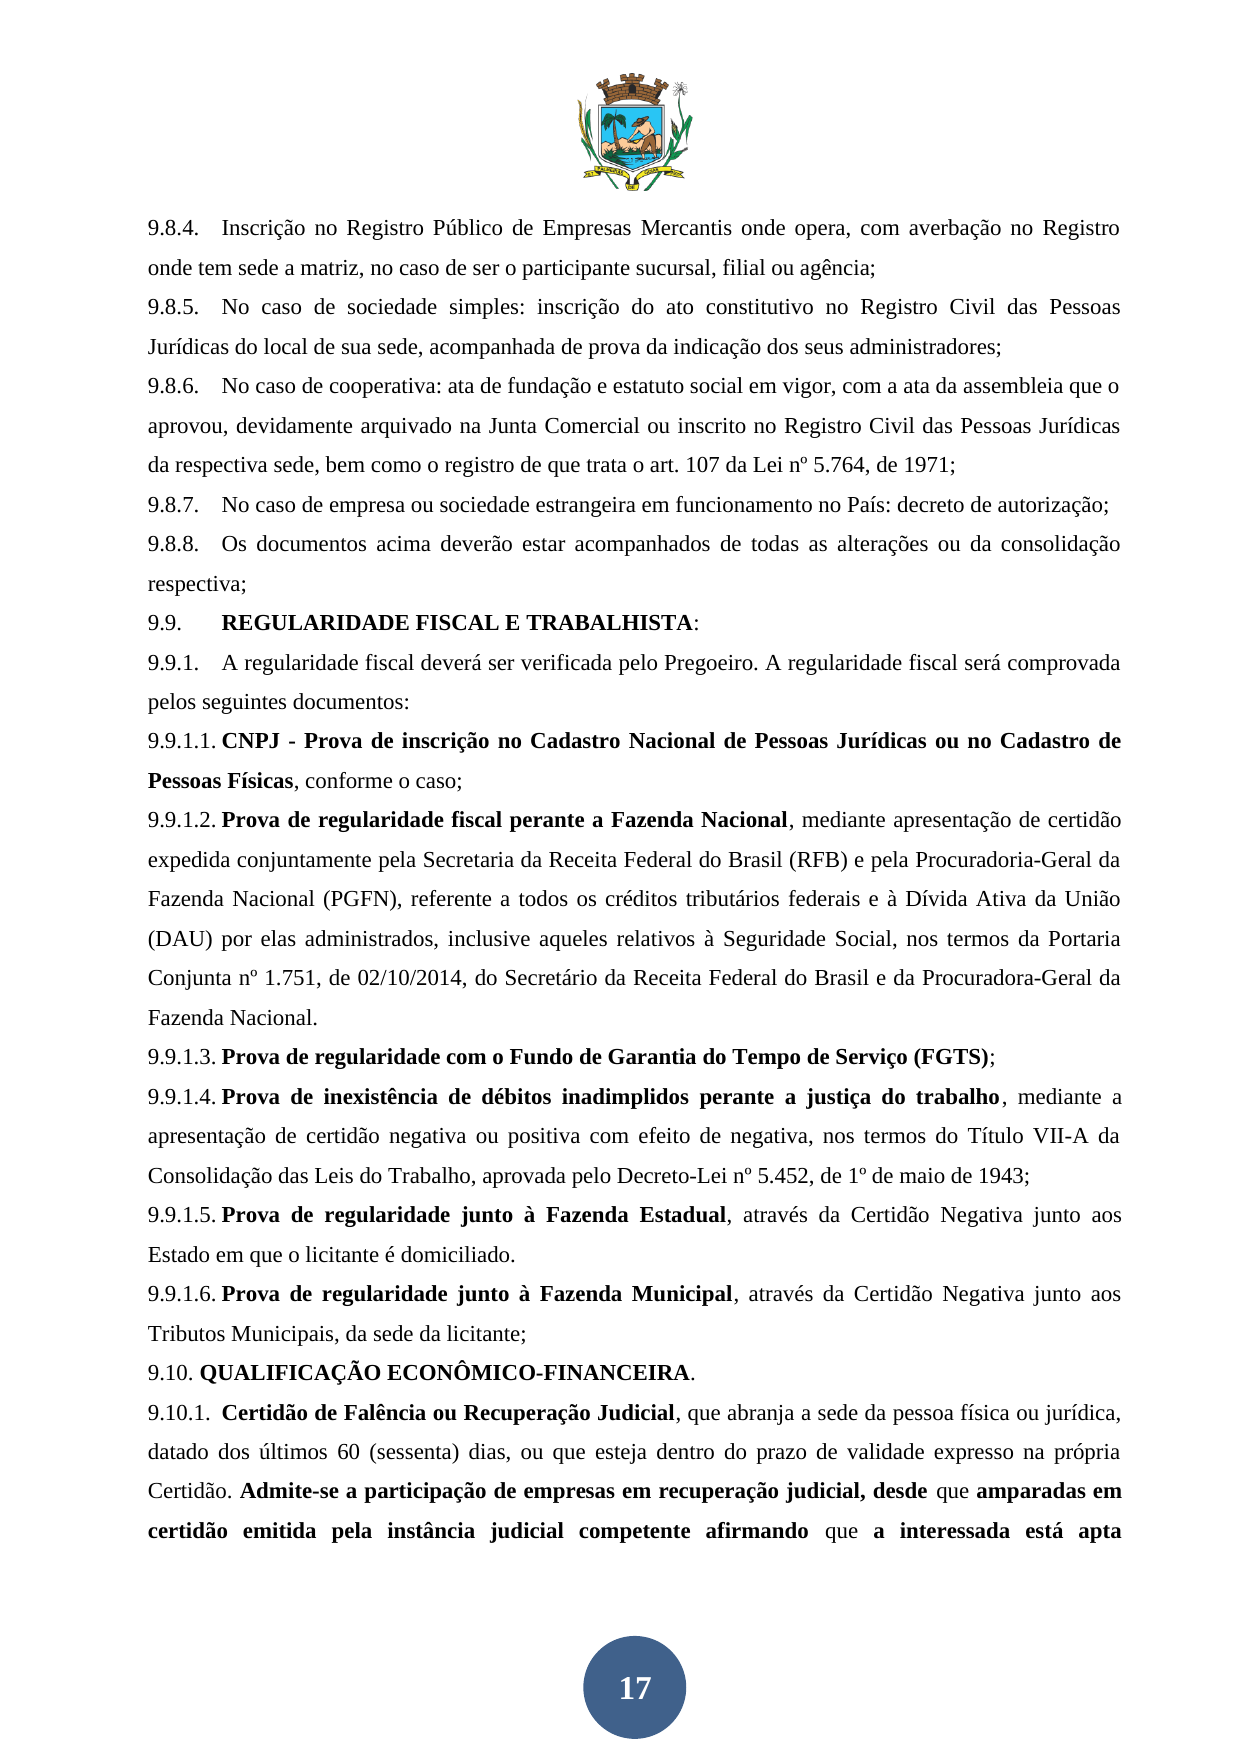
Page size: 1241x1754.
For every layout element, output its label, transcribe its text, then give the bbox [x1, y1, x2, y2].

text 9.9. REGULARIDADE FISCAL E TRABALHISTA: [148, 609, 1122, 635]
text 9.10. QUALIFICAÇÃO ECONÔMICO-FINANCEIRA. [148, 1359, 1122, 1386]
text 9.9.1.2. Prova de regularidade fiscal perante a Fazenda Nacional, mediante apresentação de certidão expedida conjuntamente pela Secretaria da Receita Federal do Brasil (RFB) e pela Procuradoria-Geral da Fazenda Nacional (PGFN), referente a todos os créditos tributários federais e à Dívida Ativa da União (DAU) por elas administrados, inclusive aqueles relativos à Seguridade Social, nos termos da Portaria Conjunta nº 1.751, de 02/10/2014, do Secretário da Receita Federal do Brasil e da Procuradora-Geral da Fazenda Nacional. [148, 806, 1122, 1030]
picture [577, 73, 693, 191]
text 9.9.1. A regularidade fiscal deverá ser verificada pelo Pregoeiro. A regularidade fiscal será comprovada pelos seguintes documentos: [148, 648, 1122, 714]
text 9.9.1.3. Prova de regularidade com o Fundo de Garantia do Tempo de Serviço (FGTS); [148, 1043, 1122, 1070]
text 9.8.7. No caso de empresa ou sociedade estrangeira em funcionamento no País: decreto de autorização; [148, 491, 1122, 517]
text 9.9.1.5. Prova de regularidade junto à Fazenda Estadual, através da Certidão Negativa junto aos Estado em que o licitante é domiciliado. [148, 1201, 1122, 1267]
text 9.9.1.1. CNPJ - Prova de inscrição no Cadastro Nacional de Pessoas Jurídicas ou no Cadastro de Pessoas Físicas, conforme o caso; [148, 727, 1122, 793]
text 9.8.4. Inscrição no Registro Público de Empresas Mercantis onde opera, com averbação no Registro onde tem sede a matriz, no caso de ser o participante sucursal, filial ou agência; [148, 214, 1122, 280]
text 9.9.1.4. Prova de inexistência de débitos inadimplidos perante a justiça do trabalho, mediante a apresentação de certidão negativa ou positiva com efeito de negativa, nos termos do Título VII-A da Consolidação das Leis do Trabalho, aprovada pelo Decreto-Lei nº 5.452, de 1º de maio de 1943; [148, 1083, 1122, 1188]
text 9.8.6. No caso de cooperativa: ata de fundação e estatuto social em vigor, com a ata da assembleia que o aprovou, devidamente arquivado na Junta Comercial ou inscrito no Registro Civil das Pessoas Jurídicas da respectiva sede, bem como o registro de que trata o art. 107 da Lei nº 5.764, de 1971; [148, 372, 1122, 477]
text 9.8.8. Os documentos acima deverão estar acompanhados de todas as alterações ou da consolidação respectiva; [148, 530, 1122, 596]
text 9.8.5. No caso de sociedade simples: inscrição do ato constitutivo no Registro Civil das Pessoas Jurídicas do local de sua sede, acompanhada de prova da indicação dos seus administradores; [148, 293, 1122, 359]
text 9.9.1.6. Prova de regularidade junto à Fazenda Municipal, através da Certidão Negativa junto aos Tributos Municipais, da sede da licitante; [148, 1280, 1122, 1346]
